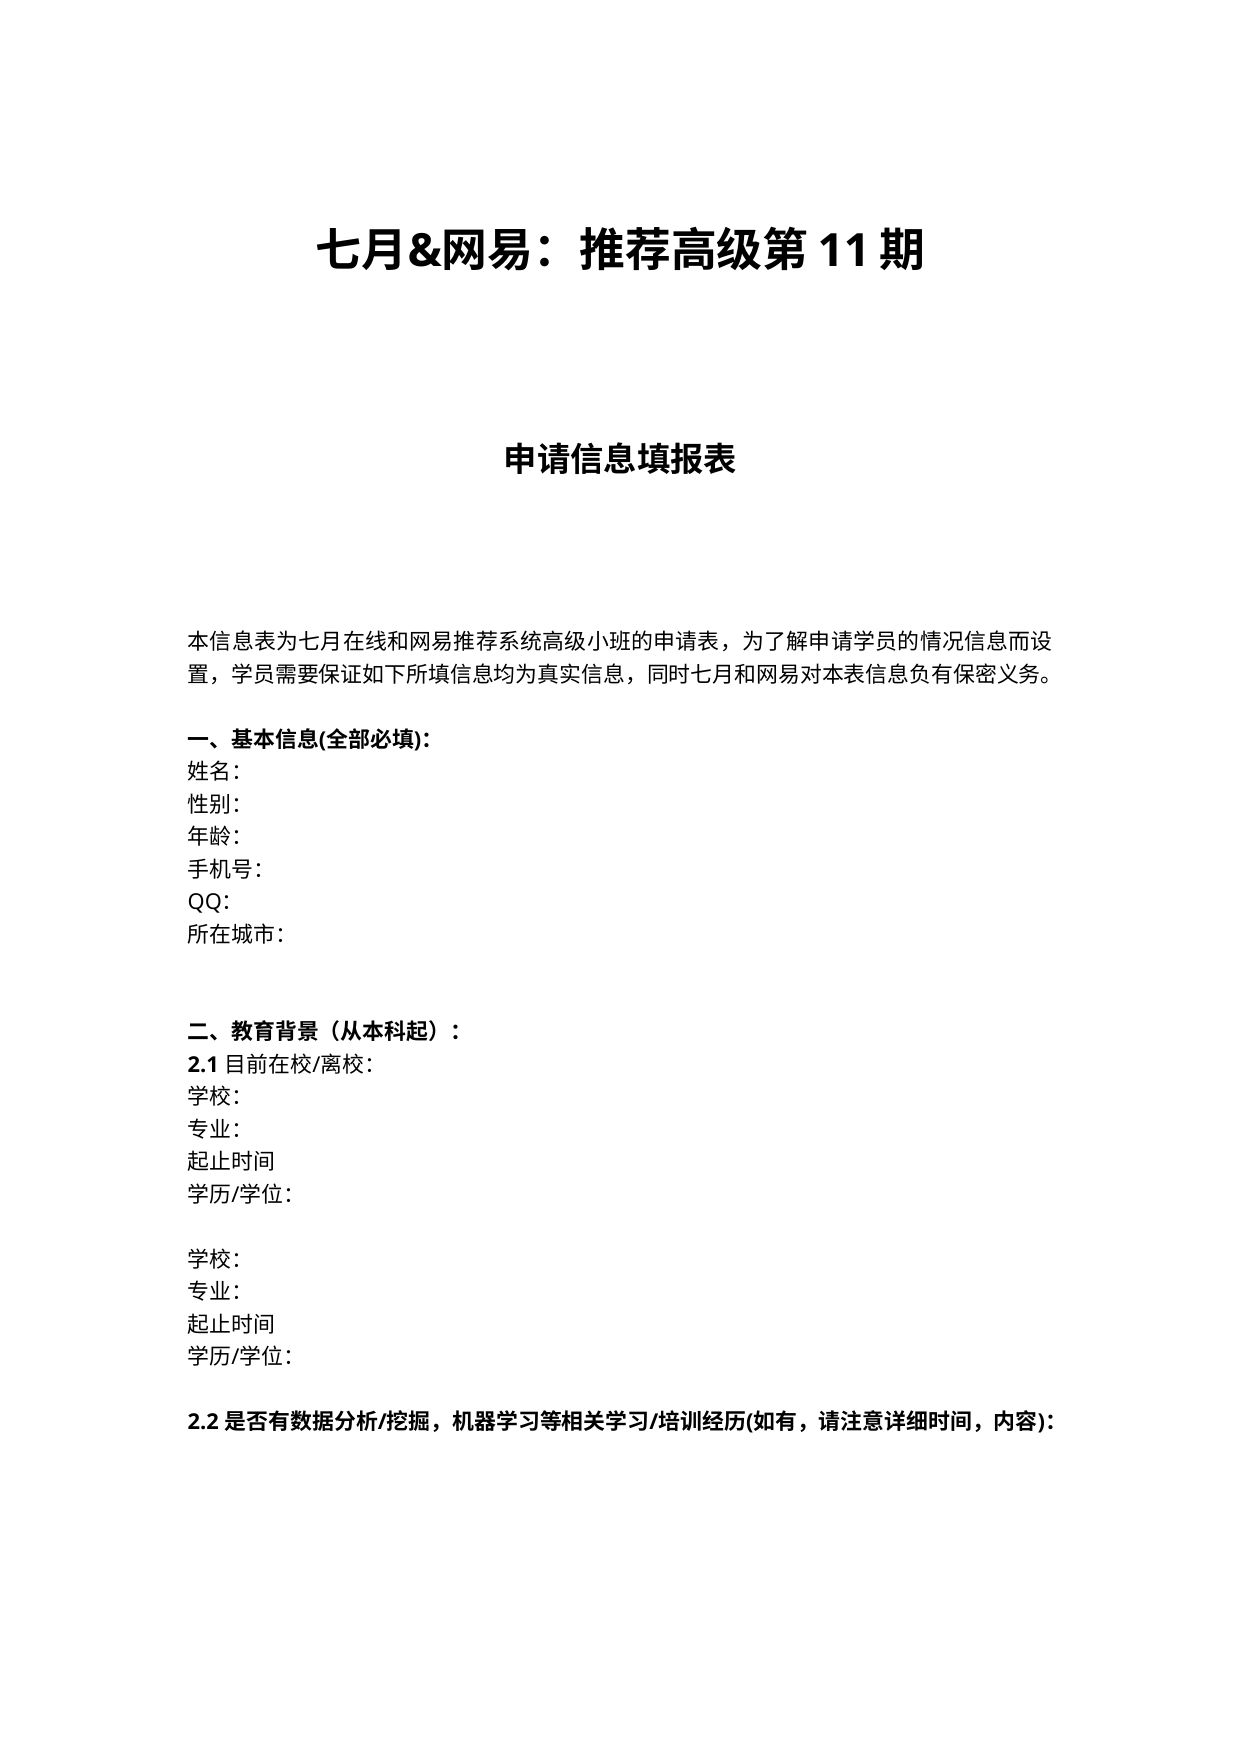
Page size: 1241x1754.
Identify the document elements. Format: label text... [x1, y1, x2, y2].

text 起止时间 [187, 1144, 1053, 1176]
text 学历/学位： [187, 1176, 1053, 1209]
text 所在城市： [187, 916, 1053, 949]
text 学校： [187, 1241, 1053, 1274]
text 本信息表为七月在线和网易推荐系统高级小班的申请表，为了解申请学员的情况信息而设置，学员需要保证如下所填信息均为真实信息，同时七月和网易对本表信息负有保密义务。 [187, 624, 1053, 689]
text 专业： [187, 1274, 1053, 1306]
text 姓名： [187, 754, 1053, 786]
text 手机号： [187, 851, 1053, 884]
text QQ： [187, 884, 1053, 916]
text 专业： [187, 1111, 1053, 1144]
subtitle 七月&网易：推荐高级第11期 [187, 197, 1053, 295]
text 性别： [187, 786, 1053, 819]
subtitle 申请信息填报表 [187, 424, 1053, 489]
text 学历/学位： [187, 1339, 1053, 1371]
text 年龄： [187, 819, 1053, 851]
text 2.1 目前在校/离校： [187, 1046, 1053, 1079]
text 学校： [187, 1079, 1053, 1111]
text 二、教育背景（从本科起）： [187, 1014, 1053, 1046]
text 起止时间 [187, 1306, 1053, 1339]
text 一、基本信息(全部必填)： [187, 721, 1053, 754]
text 2.2 是否有数据分析/挖掘，机器学习等相关学习/培训经历(如有，请注意详细时间，内容)： [187, 1371, 1053, 1436]
